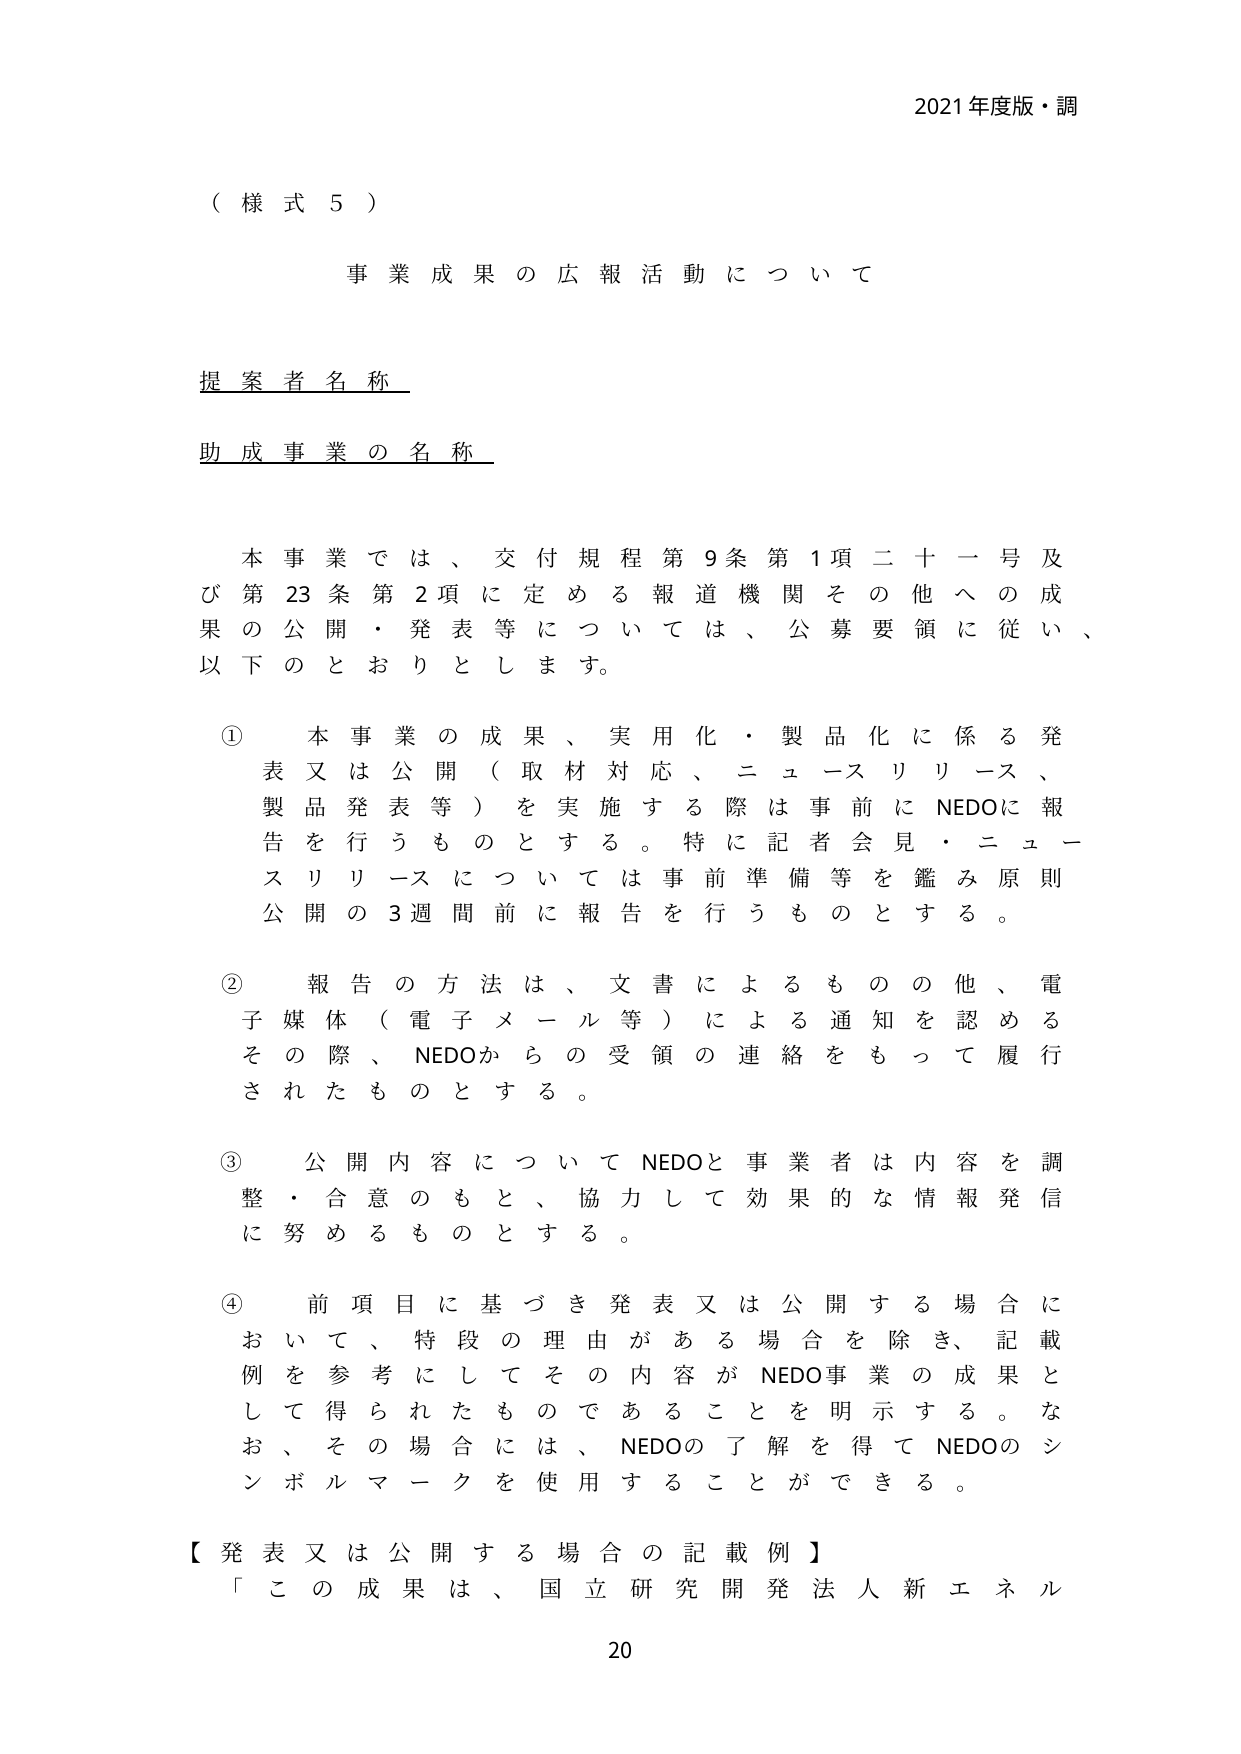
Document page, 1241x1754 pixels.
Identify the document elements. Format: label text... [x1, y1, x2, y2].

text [178, 1569, 1083, 1605]
text ② 報告の方法は、文書によるものの他、電子媒体（電子メール等）による通知を認める。その際、NEDOからの受領の連絡をもって履行されたものとする。 [171, 966, 1083, 1108]
text 助成事業の名称 [157, 433, 1083, 468]
text 提案者名称 [157, 362, 1083, 397]
text ③ 公開内容についてNEDOと事業者は内容を調整・合意のもと、協力して効果的な情報発信に努めるものとする。 [171, 1143, 1083, 1250]
text 【発表又は公開する場合の記載例】 [178, 1534, 1083, 1569]
text 事業成果の広報活動について [157, 255, 1083, 291]
text ④ 前項目に基づき発表又は公開する場合において、特段の理由がある場合を除き、記載例を参考にしてその内容がNEDO事業の成果として得られたものであることを明示する。なお、その場合には、NEDOの了解を得てNEDOのシンボルマークを使用することができる。 [171, 1285, 1083, 1498]
text ① 本事業の成果、実用化・製品化に係る発表又は公開（取材対応、ニュースリリース、製品発表等）を実施する際は事前にNEDOに報告を行うものとする。特に記者会見・ニュースリリースについては事前準備等を鑑み原則公開の3週間前に報告を行うものとする。 [171, 717, 1083, 930]
text （様式５） [157, 184, 1083, 220]
text 本事業では、交付規程第9条第1項二十一号及び第23条第2項に定める報道機関その他への成果の公開・発表等については、公募要領に従い、以下のとおりとします。 [186, 539, 1083, 682]
